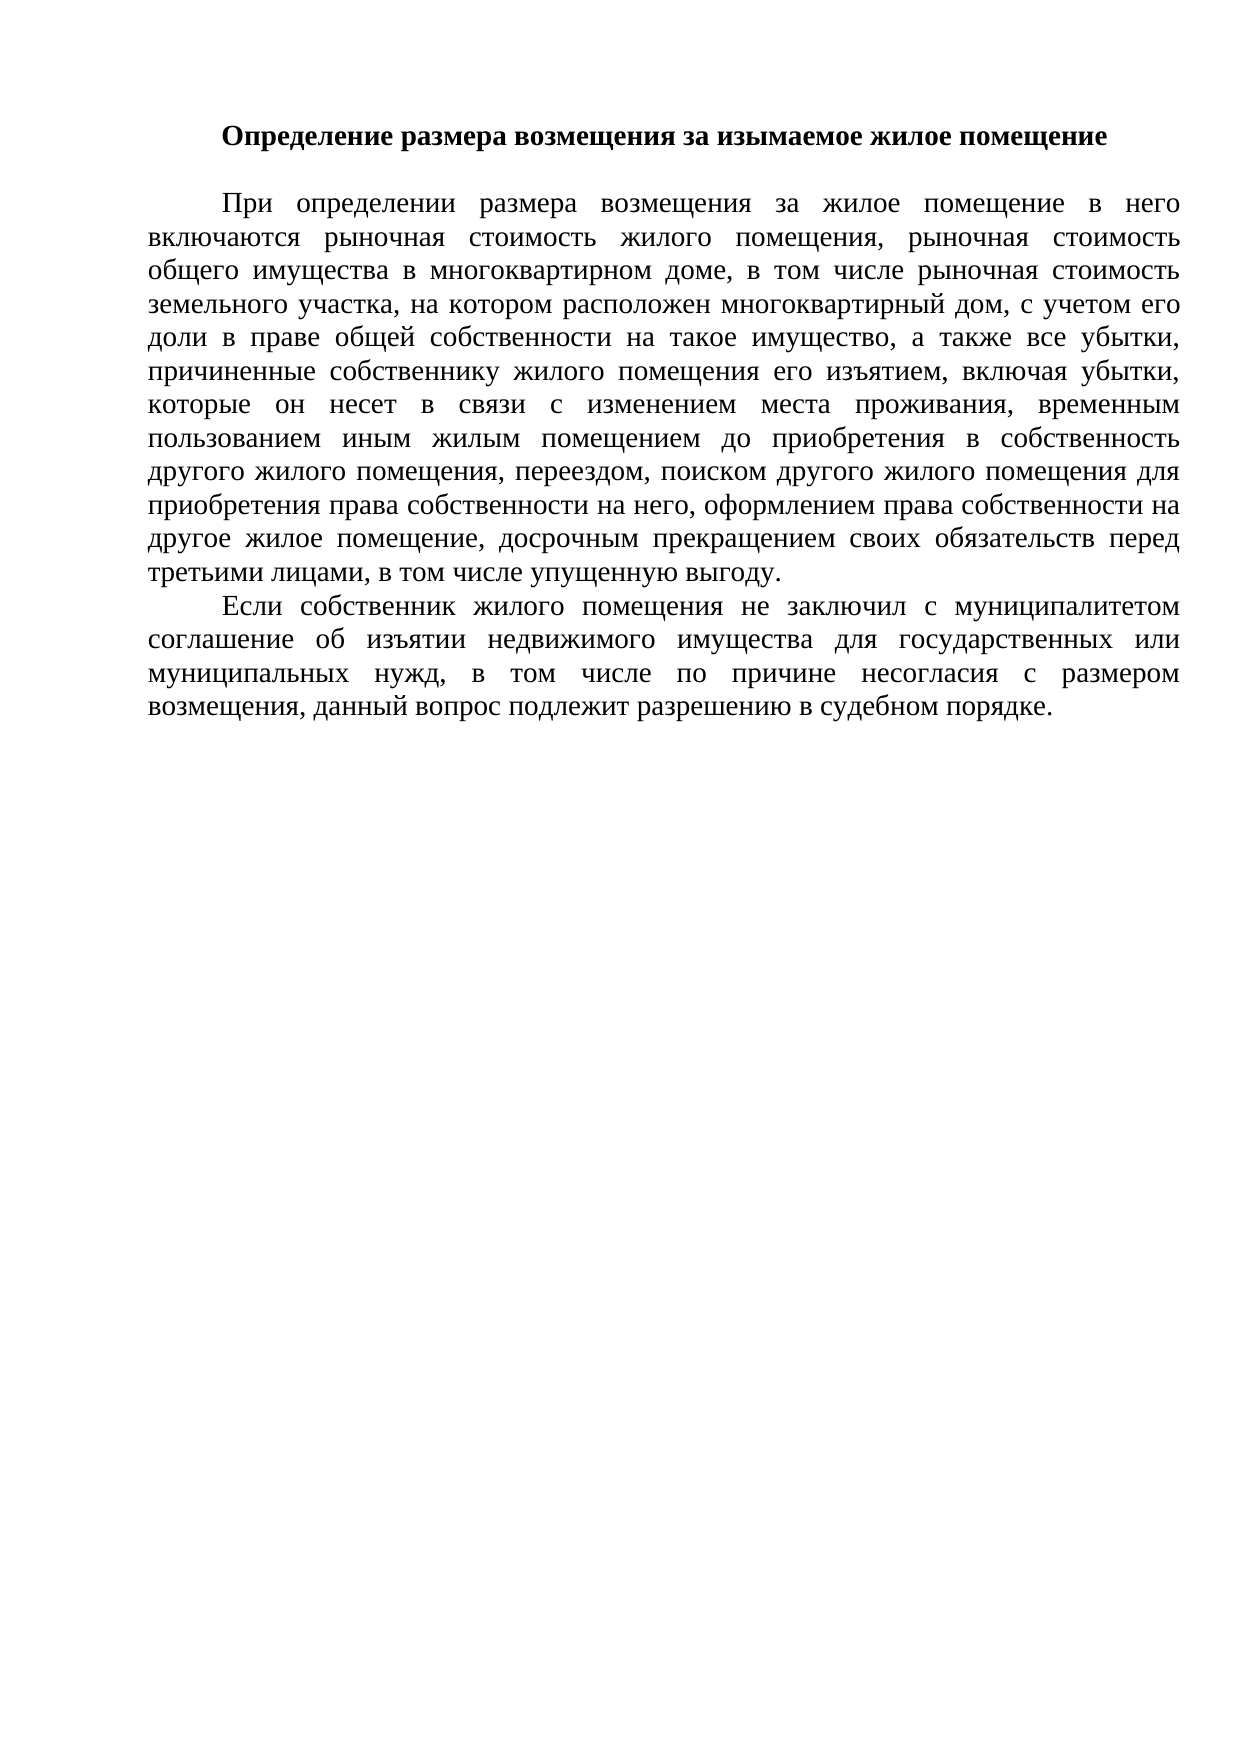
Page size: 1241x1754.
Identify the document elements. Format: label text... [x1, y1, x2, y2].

text Определение размера возмещения за изымаемое жилое помещение [148, 118, 1181, 152]
text Если собственник жилого помещения не заключил с муниципалитетом соглашение об изъятии недвижимого имущества для государственных или муниципальных нужд, в том числе по причине несогласия с размером возмещения, данный вопрос подлежит разрешению в судебном порядке. [148, 588, 1181, 722]
text При определении размера возмещения за жилое помещение в него включаются рыночная стоимость жилого помещения, рыночная стоимость общего имущества в многоквартирном доме, в том числе рыночная стоимость земельного участка, на котором расположен многоквартирный дом, с учетом его доли в праве общей собственности на такое имущество, а также все убытки, причиненные собственнику жилого помещения его изъятием, включая убытки, которые он несет в связи с изменением места проживания, временным пользованием иным жилым помещением до приобретения в собственность другого жилого помещения, переездом, поиском другого жилого помещения для приобретения права собственности на него, оформлением права собственности на другое жилое помещение, досрочным прекращением своих обязательств перед третьими лицами, в том числе упущенную выгоду. [148, 185, 1181, 588]
